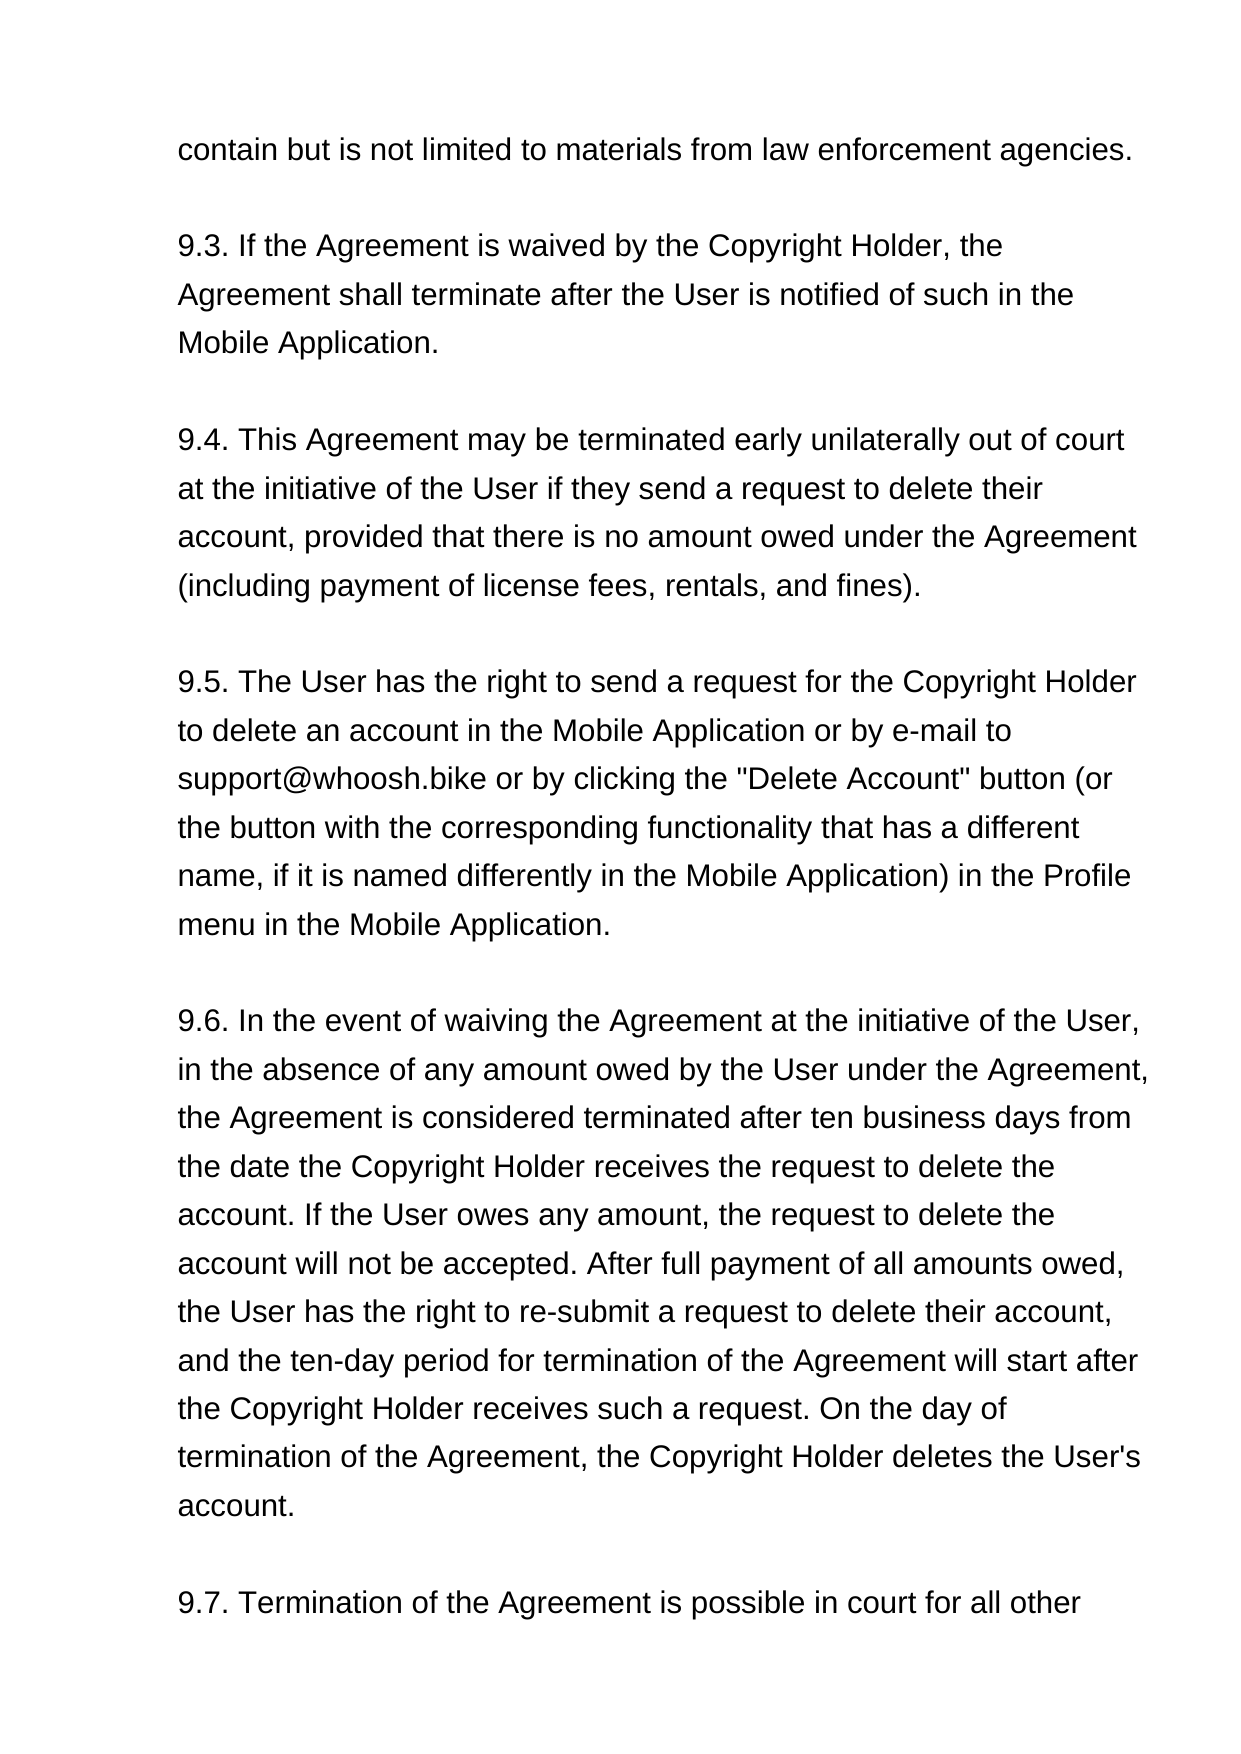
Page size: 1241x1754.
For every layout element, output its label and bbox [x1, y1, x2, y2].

text [177, 118, 1152, 1620]
